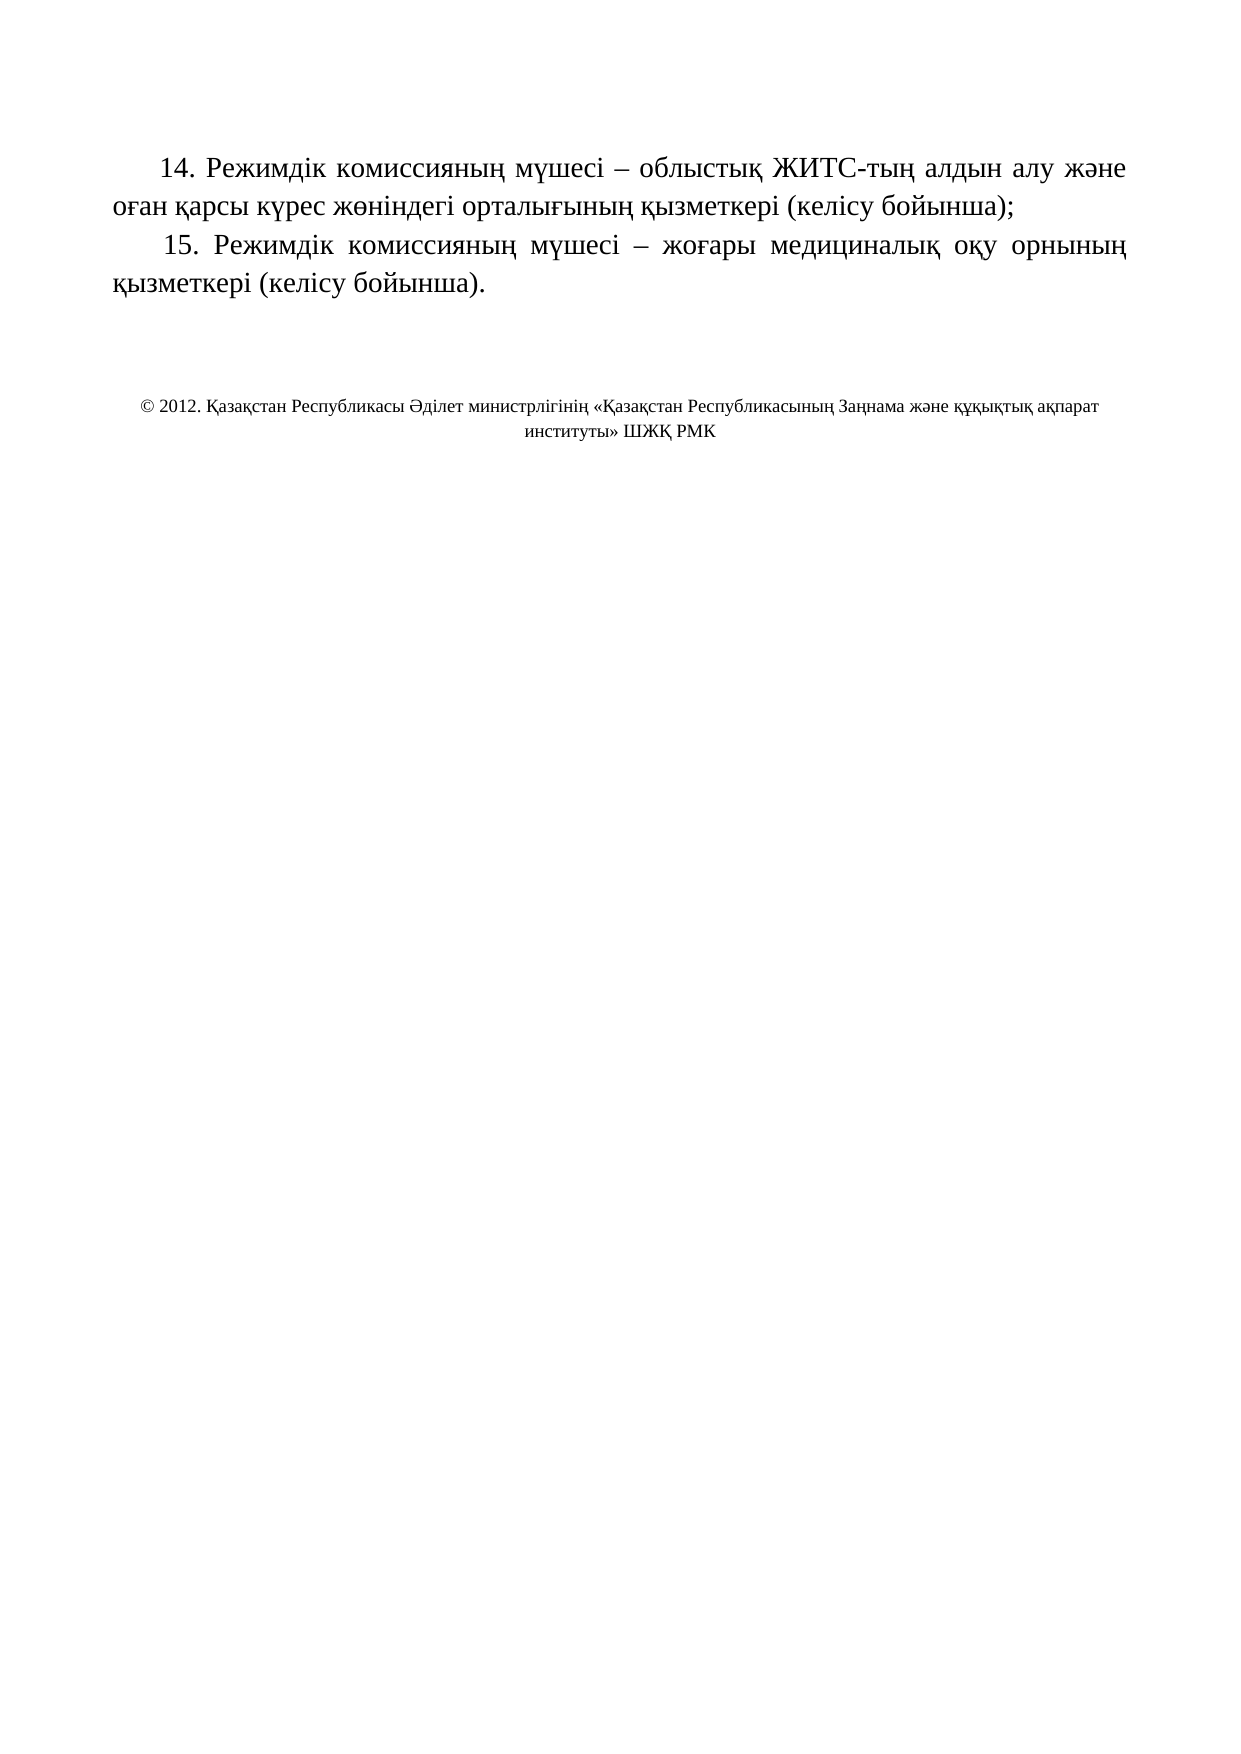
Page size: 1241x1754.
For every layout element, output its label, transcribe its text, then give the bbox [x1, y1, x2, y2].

text 14. Режимдік комиссияның мүшесі – облыстық ЖИТС-тың алдын алу және оған қарсы күрес жөніндегі орталығының қызметкері (келісу бойынша); [112, 150, 1128, 222]
text © 2012. Қазақстан Республикасы Әділет министрлігінің «Қазақстан Республикасының Заңнама және құқықтық ақпарат институты» ШЖҚ РМК [112, 395, 1128, 441]
text 15. Режимдік комиссияның мүшесі – жоғары медициналық оқу орнының қызметкері (келісу бойынша). [112, 227, 1128, 299]
